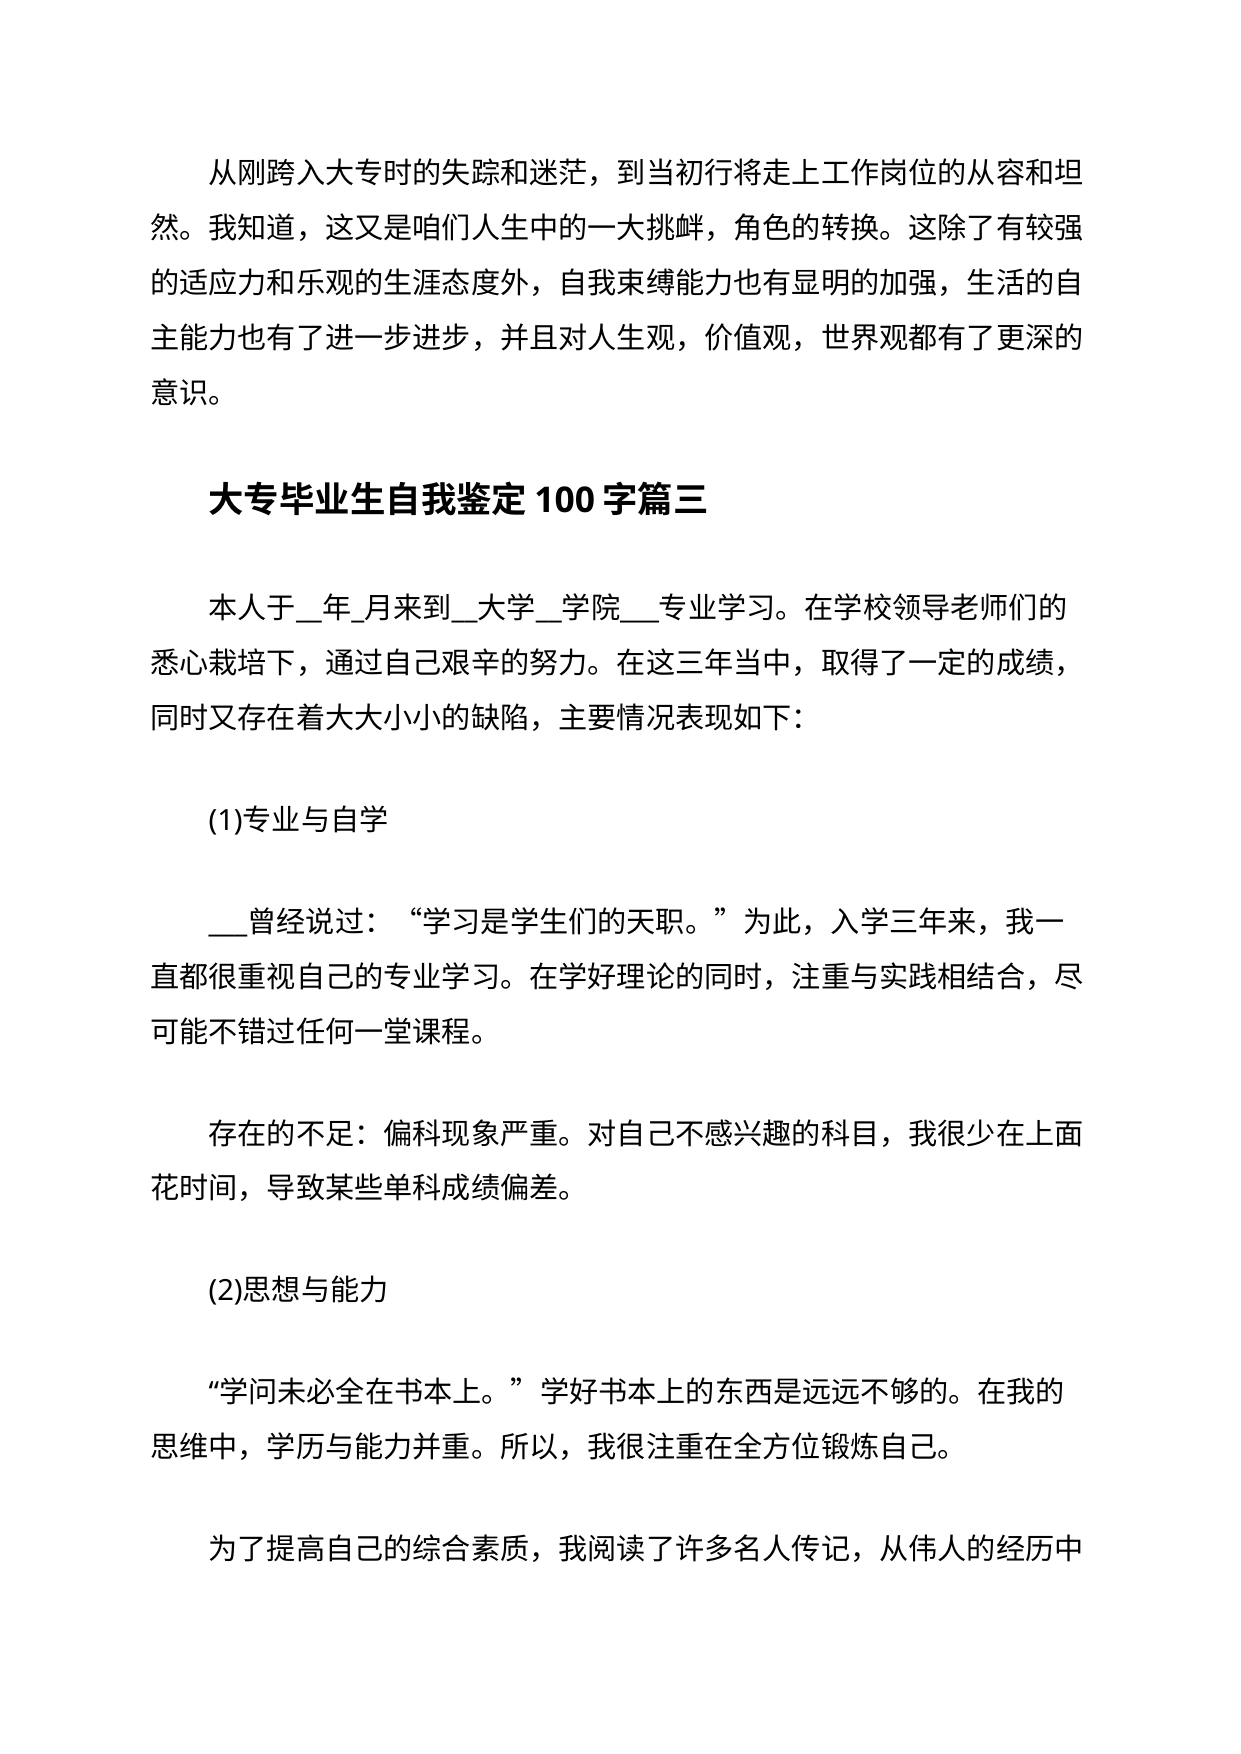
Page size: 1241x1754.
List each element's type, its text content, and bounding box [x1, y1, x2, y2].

text ___曾经说过：“学习是学生们的天职。”为此，入学三年来，我一直都很重视自己的专业学习。在学好理论的同时，注重与实践相结合，尽可能不错过任何一堂课程。 [150, 898, 1090, 1051]
text (1)专业与自学 [150, 797, 1090, 839]
text “学问未必全在书本上。”学好书本上的东西是远远不够的。在我的思维中，学历与能力并重。所以，我很注重在全方位锻炼自己。 [150, 1369, 1090, 1466]
text (2)思想与能力 [150, 1267, 1090, 1309]
text 存在的不足：偏科现象严重。对自己不感兴趣的科目，我很少在上面花时间，导致某些单科成绩偏差。 [150, 1110, 1090, 1207]
text 大专毕业生自我鉴定100字篇三 [150, 471, 1090, 523]
text 本人于__年_月来到__大学__学院___专业学习。在学校领导老师们的悉心栽培下，通过自己艰辛的努力。在这三年当中，取得了一定的成绩，同时又存在着大大小小的缺陷，主要情况表现如下： [150, 585, 1090, 737]
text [150, 1526, 1090, 1568]
text 从刚跨入大专时的失踪和迷茫，到当初行将走上工作岗位的从容和坦然。我知道，这又是咱们人生中的一大挑衅，角色的转换。这除了有较强的适应力和乐观的生涯态度外，自我束缚能力也有显明的加强，生活的自主能力也有了进一步进步，并且对人生观，价值观，世界观都有了更深的意识。 [150, 150, 1090, 412]
